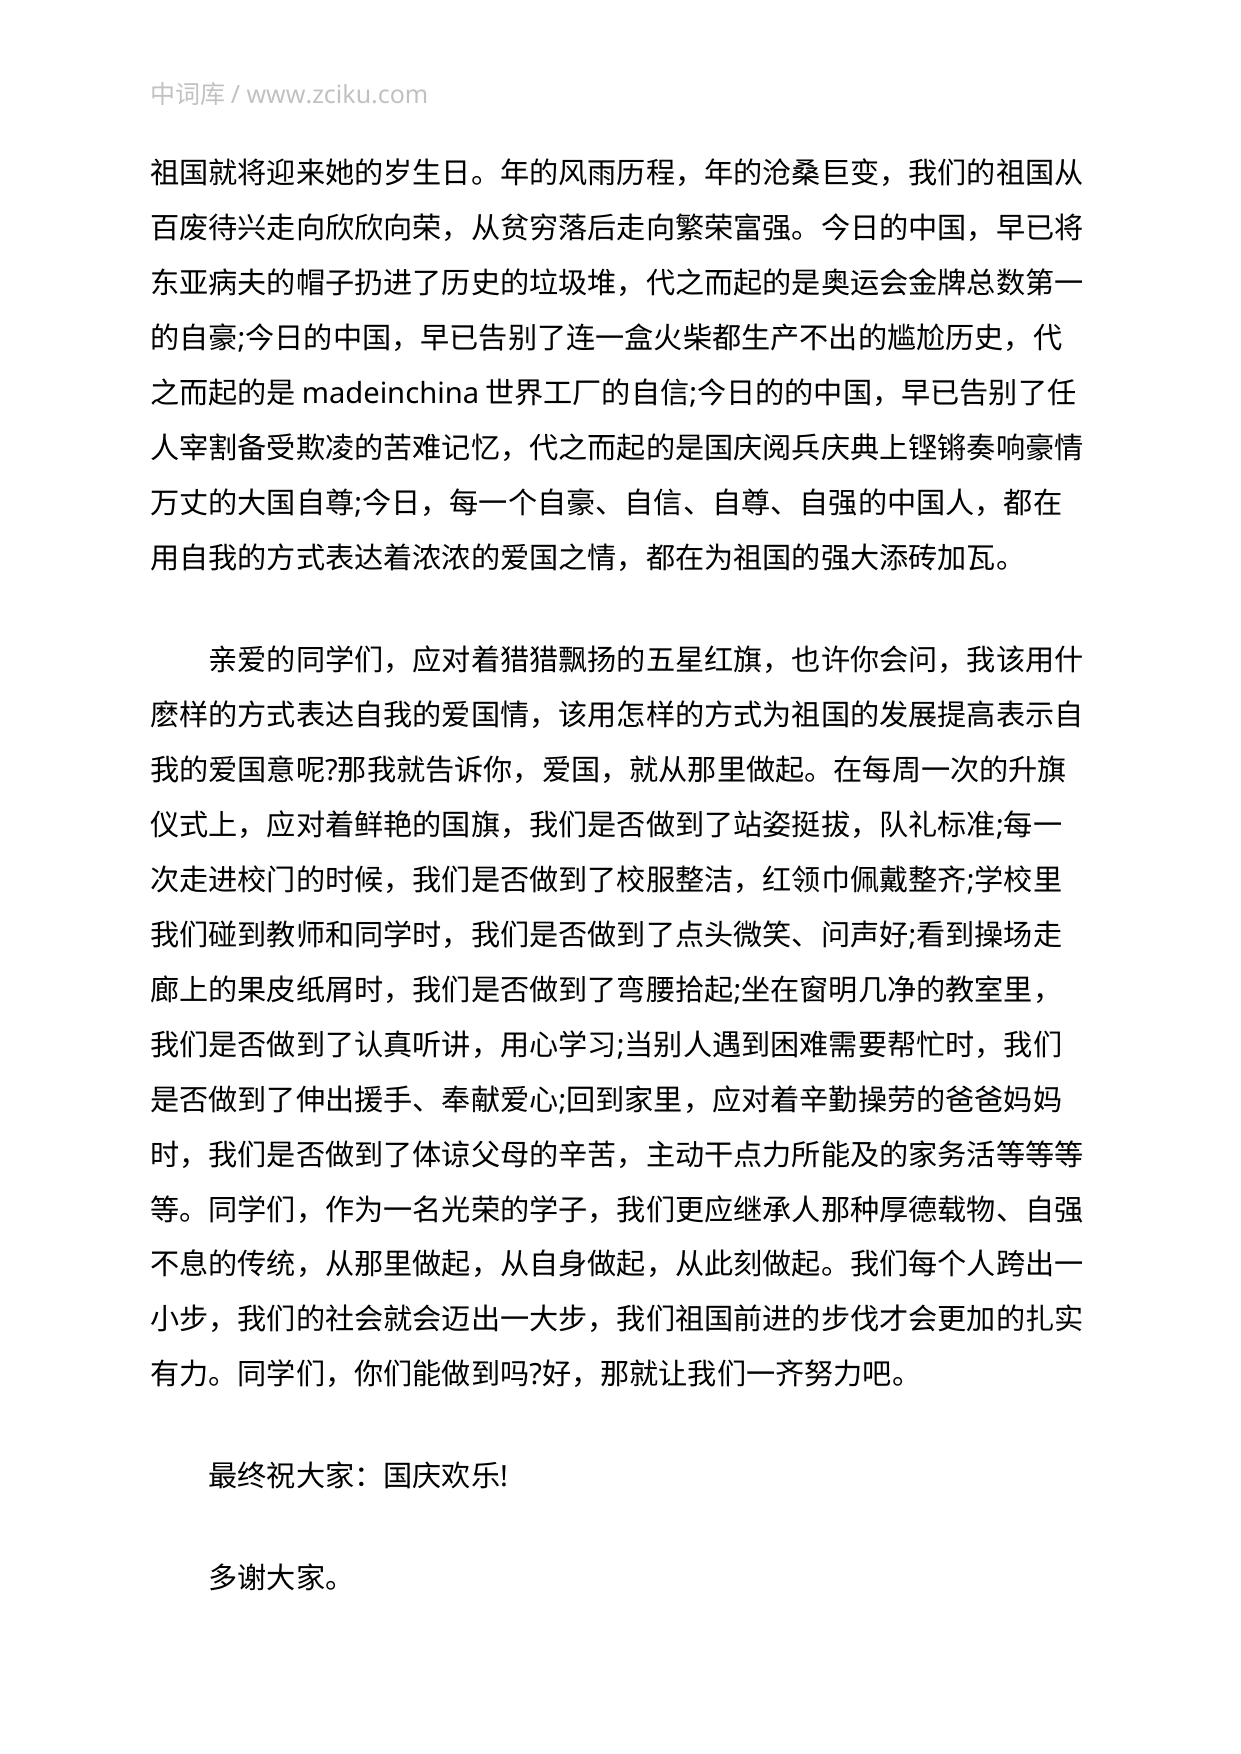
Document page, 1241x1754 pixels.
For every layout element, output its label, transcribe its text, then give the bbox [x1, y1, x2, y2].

text 亲爱的同学们，应对着猎猎飘扬的五星红旗，也许你会问，我该用什麽样的方式表达自我的爱国情，该用怎样的方式为祖国的发展提高表示自我的爱国意呢?那我就告诉你，爱国，就从那里做起。在每周一次的升旗仪式上，应对着鲜艳的国旗，我们是否做到了站姿挺拔，队礼标准;每一次走进校门的时候，我们是否做到了校服整洁，红领巾佩戴整齐;学校里我们碰到教师和同学时，我们是否做到了点头微笑、问声好;看到操场走廊上的果皮纸屑时，我们是否做到了弯腰拾起;坐在窗明几净的教室里，我们是否做到了认真听讲，用心学习;当别人遇到困难需要帮忙时，我们是否做到了伸出援手、奉献爱心;回到家里，应对着辛勤操劳的爸爸妈妈时，我们是否做到了体谅父母的辛苦，主动干点力所能及的家务活等等等等。同学们，作为一名光荣的学子，我们更应继承人那种厚德载物、自强不息的传统，从那里做起，从自身做起，从此刻做起。我们每个人跨出一小步，我们的社会就会迈出一大步，我们祖国前进的步伐才会更加的扎实有力。同学们，你们能做到吗?好，那就让我们一齐努力吧。 [150, 636, 1090, 1393]
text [150, 150, 1090, 577]
text 最终祝大家：国庆欢乐! [150, 1453, 1090, 1495]
text 多谢大家。 [150, 1555, 1090, 1597]
